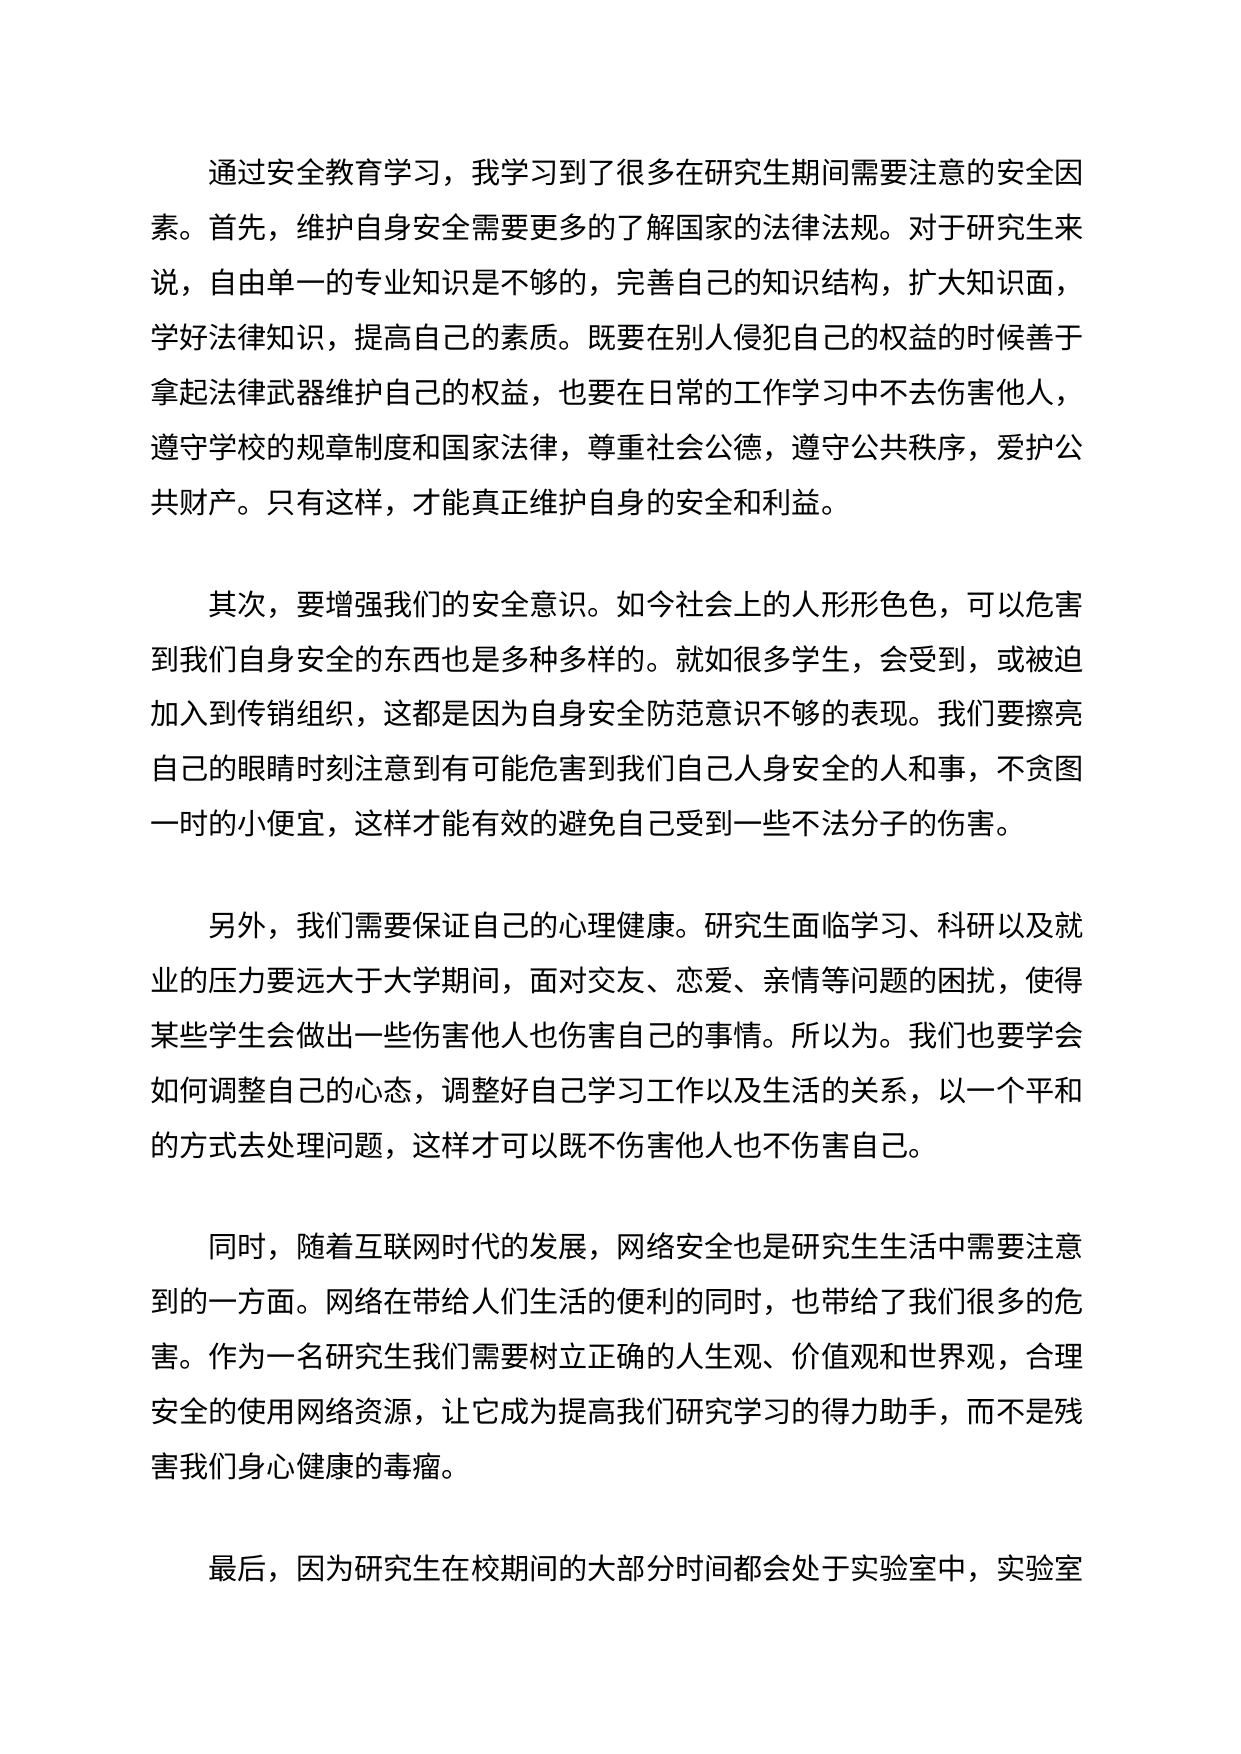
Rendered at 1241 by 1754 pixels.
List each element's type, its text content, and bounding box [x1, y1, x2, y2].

text 同时，随着互联网时代的发展，网络安全也是研究生生活中需要注意到的一方面。网络在带给人们生活的便利的同时，也带给了我们很多的危害。作为一名研究生我们需要树立正确的人生观、价值观和世界观，合理安全的使用网络资源，让它成为提高我们研究学习的得力助手，而不是残害我们身心健康的毒瘤。 [150, 1224, 1090, 1486]
text 另外，我们需要保证自己的心理健康。研究生面临学习、科研以及就业的压力要远大于大学期间，面对交友、恋爱、亲情等问题的困扰，使得某些学生会做出一些伤害他人也伤害自己的事情。所以为。我们也要学会如何调整自己的心态，调整好自己学习工作以及生活的关系，以一个平和的方式去处理问题，这样才可以既不伤害他人也不伤害自己。 [150, 902, 1090, 1164]
text 通过安全教育学习，我学习到了很多在研究生期间需要注意的安全因素。首先，维护自身安全需要更多的了解国家的法律法规。对于研究生来说，自由单一的专业知识是不够的，完善自己的知识结构，扩大知识面，学好法律知识，提高自己的素质。既要在别人侵犯自己的权益的时候善于拿起法律武器维护自己的权益，也要在日常的工作学习中不去伤害他人，遵守学校的规章制度和国家法律，尊重社会公德，遵守公共秩序，爱护公共财产。只有这样，才能真正维护自身的安全和利益。 [150, 150, 1090, 522]
text 其次，要增强我们的安全意识。如今社会上的人形形色色，可以危害到我们自身安全的东西也是多种多样的。就如很多学生，会受到，或被迫加入到传销组织，这都是因为自身安全防范意识不够的表现。我们要擦亮自己的眼睛时刻注意到有可能危害到我们自己人身安全的人和事，不贪图一时的小便宜，这样才能有效的避免自己受到一些不法分子的伤害。 [150, 581, 1090, 843]
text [150, 1545, 1090, 1587]
